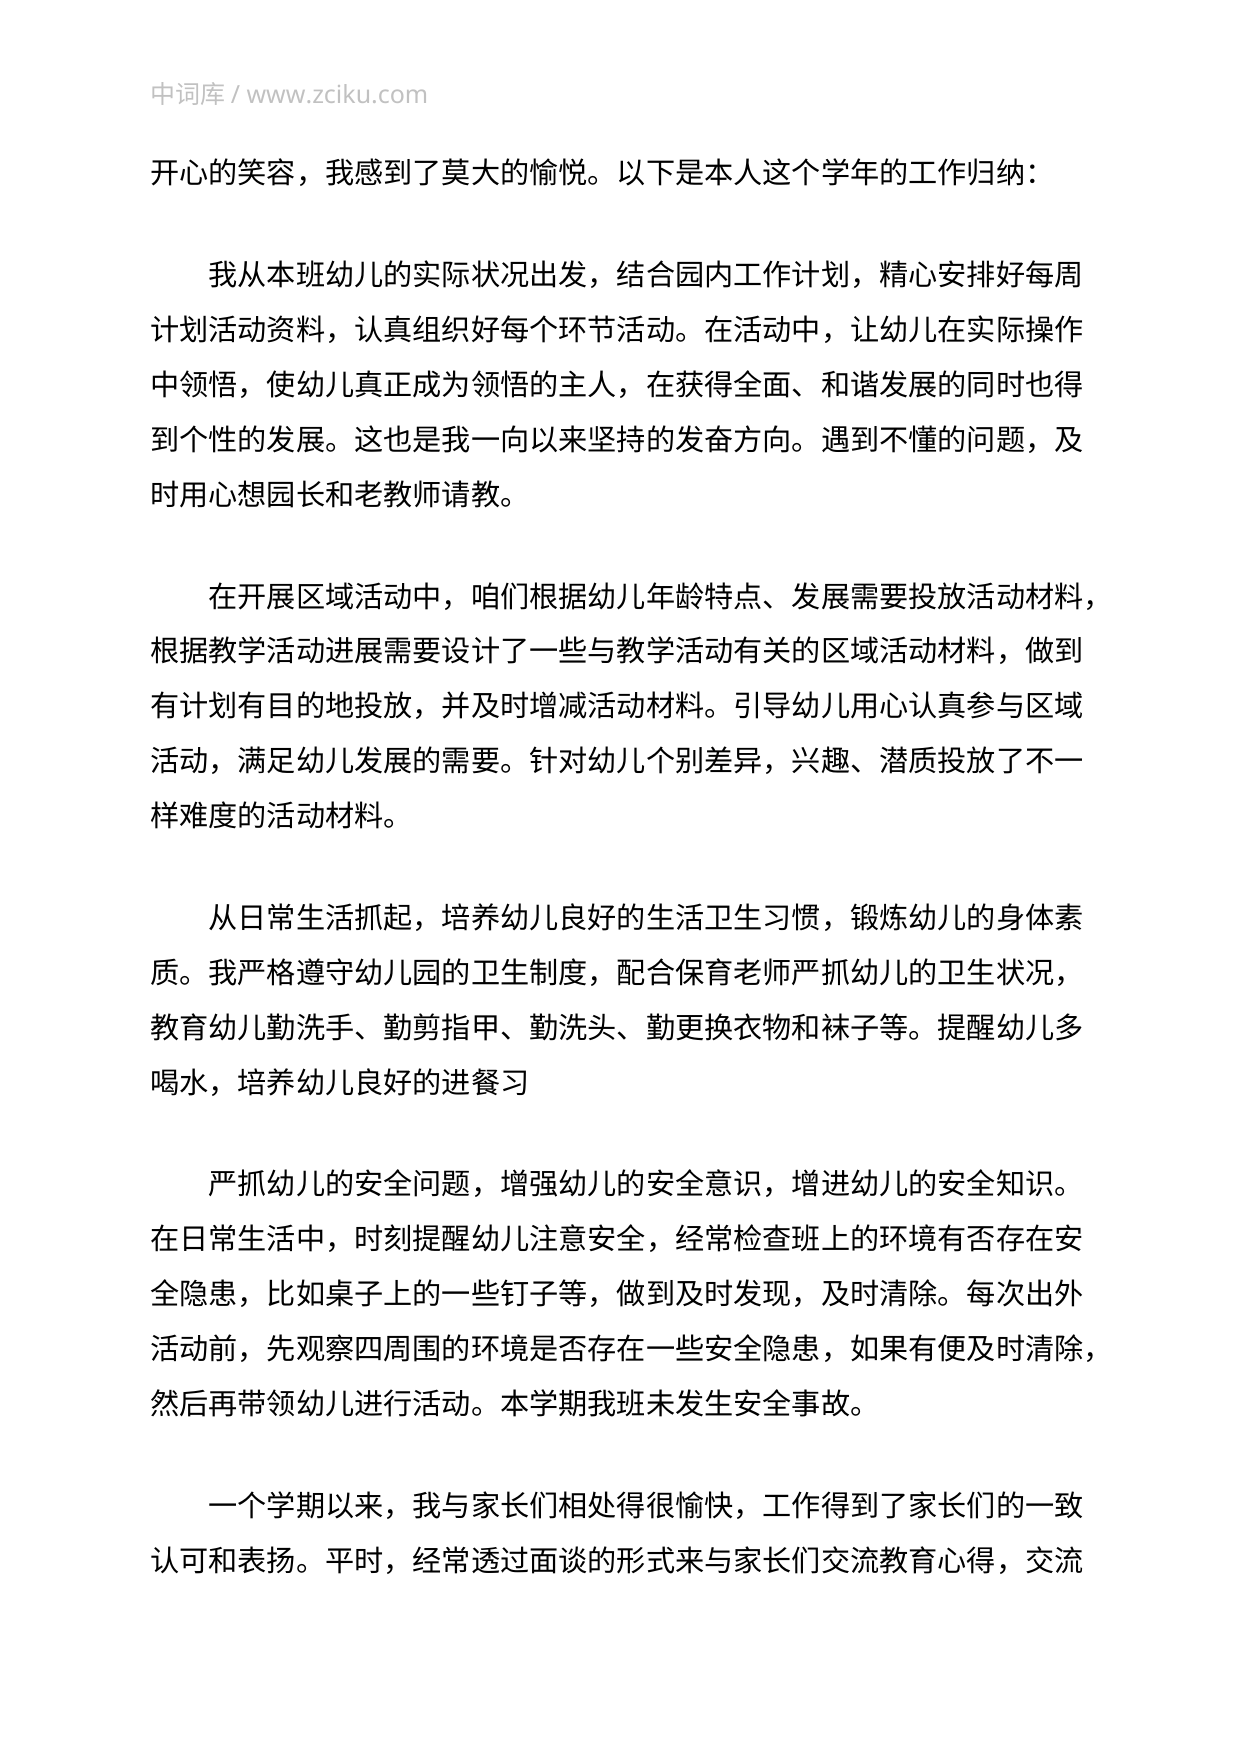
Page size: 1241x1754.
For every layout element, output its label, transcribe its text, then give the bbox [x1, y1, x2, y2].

text 从日常生活抓起，培养幼儿良好的生活卫生习惯，锻炼幼儿的身体素质。我严格遵守幼儿园的卫生制度，配合保育老师严抓幼儿的卫生状况，教育幼儿勤洗手、勤剪指甲、勤洗头、勤更换衣物和袜子等。提醒幼儿多喝水，培养幼儿良好的进餐习 [150, 894, 1090, 1101]
text 严抓幼儿的安全问题，增强幼儿的安全意识，增进幼儿的安全知识。在日常生活中，时刻提醒幼儿注意安全，经常检查班上的环境有否存在安全隐患，比如桌子上的一些钉子等，做到及时发现，及时清除。每次出外活动前，先观察四周围的环境是否存在一些安全隐患，如果有便及时清除，然后再带领幼儿进行活动。本学期我班未发生安全事故。 [150, 1161, 1090, 1423]
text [150, 150, 1090, 192]
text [150, 1482, 1090, 1579]
text 我从本班幼儿的实际状况出发，结合园内工作计划，精心安排好每周计划活动资料，认真组织好每个环节活动。在活动中，让幼儿在实际操作中领悟，使幼儿真正成为领悟的主人，在获得全面、和谐发展的同时也得到个性的发展。这也是我一向以来坚持的发奋方向。遇到不懂的问题，及时用心想园长和老教师请教。 [150, 252, 1090, 514]
text 在开展区域活动中，咱们根据幼儿年龄特点、发展需要投放活动材料，根据教学活动进展需要设计了一些与教学活动有关的区域活动材料，做到有计划有目的地投放，并及时增减活动材料。引导幼儿用心认真参与区域活动，满足幼儿发展的需要。针对幼儿个别差异，兴趣、潜质投放了不一样难度的活动材料。 [150, 573, 1090, 835]
